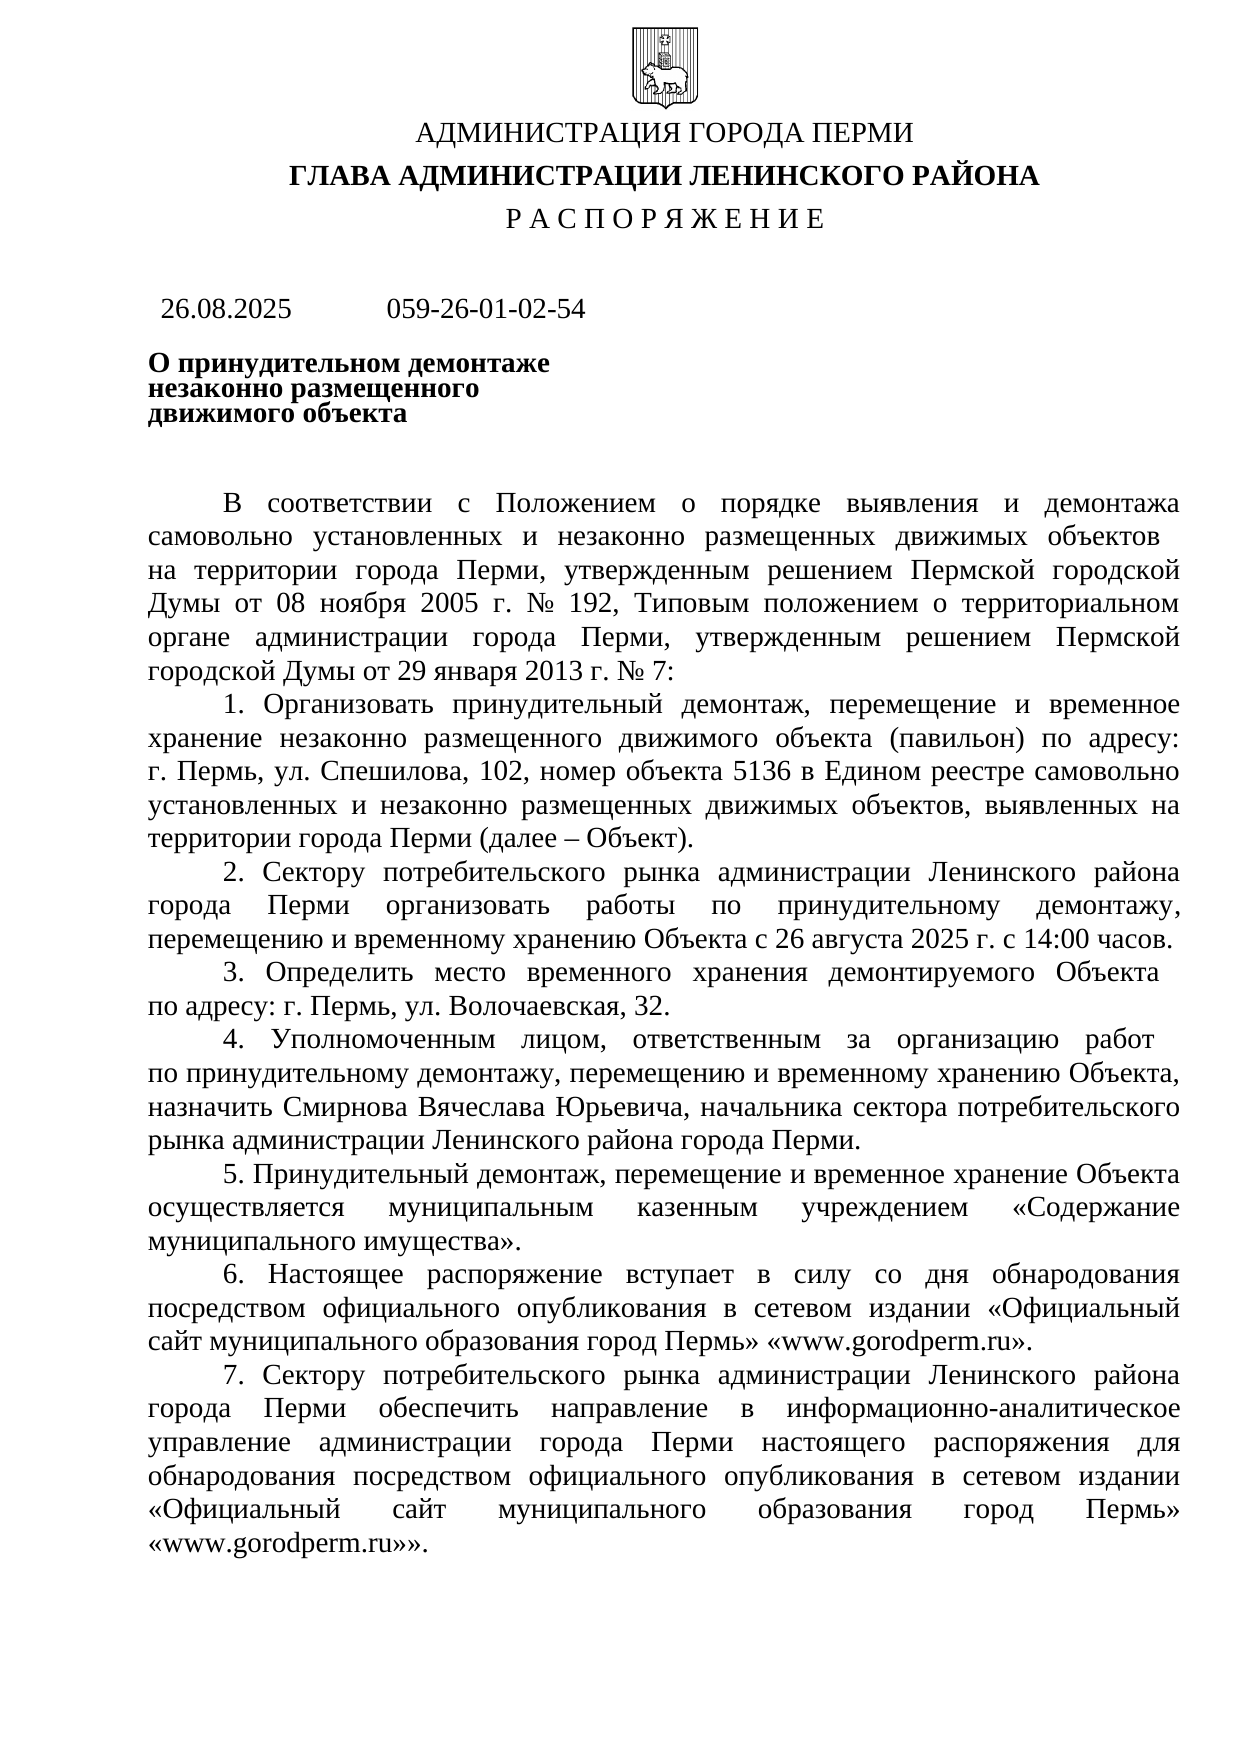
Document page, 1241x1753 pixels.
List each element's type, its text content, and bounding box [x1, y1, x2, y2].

text О принудительном демонтаже [148, 352, 1181, 377]
text 1. Организовать принудительный демонтаж, перемещение и временное хранение незаконно размещенного движимого объекта (павильон) по адресу: г. Пермь, ул. Спешилова, 102, номер объекта 5136 в Едином реестре самовольно установленных и незаконно размещенных движимых объектов, выявленных на территории города Перми (далее – Объект). [148, 686, 1181, 854]
text 4. Уполномоченным лицом, ответственным за организацию работ по принудительному демонтажу, перемещению и временному хранению Объекта, назначить Смирнова Вячеслава Юрьевича, начальника сектора потребительского рынка администрации Ленинского района города Перми. [148, 1022, 1181, 1156]
text движимого объекта [148, 402, 1181, 427]
text 5. Принудительный демонтаж, перемещение и временное хранение Объекта осуществляется муниципальным казенным учреждением «Содержание муниципального имущества». [148, 1156, 1181, 1256]
text незаконно размещенного [148, 377, 1181, 402]
text 3. Определить место временного хранения демонтируемого Объекта по адресу: г. Пермь, ул. Волочаевская, 32. [148, 954, 1181, 1022]
text В соответствии с Положением о порядке выявления и демонтажа самовольно установленных и незаконно размещенных движимых объектов на территории города Перми, утвержденным решением Пермской городской Думы от 08 ноября 2005 г. № 192, Типовым положением о территориальном органе администрации города Перми, утвержденным решением Пермской городской Думы от 29 января 2013 г. № 7: [148, 485, 1181, 686]
text 6. Настоящее распоряжение вступает в силу со дня обнародования посредством официального опубликования в сетевом издании «Официальный сайт муниципального образования город Пермь» «www.gorodperm.ru». [148, 1256, 1181, 1357]
text 7. Сектору потребительского рынка администрации Ленинского района города Перми обеспечить направление в информационно-аналитическое управление администрации города Перми настоящего распоряжения для обнародования посредством официального опубликования в сетевом издании «Официальный сайт муниципального образования город Пермь» «www.gorodperm.ru»». [148, 1357, 1181, 1558]
text 2. Сектору потребительского рынка администрации Ленинского района города Перми организовать работы по принудительному демонтажу, перемещению и временному хранению Объекта с 26 августа 2025 г. с 14:00 часов. [148, 854, 1181, 954]
